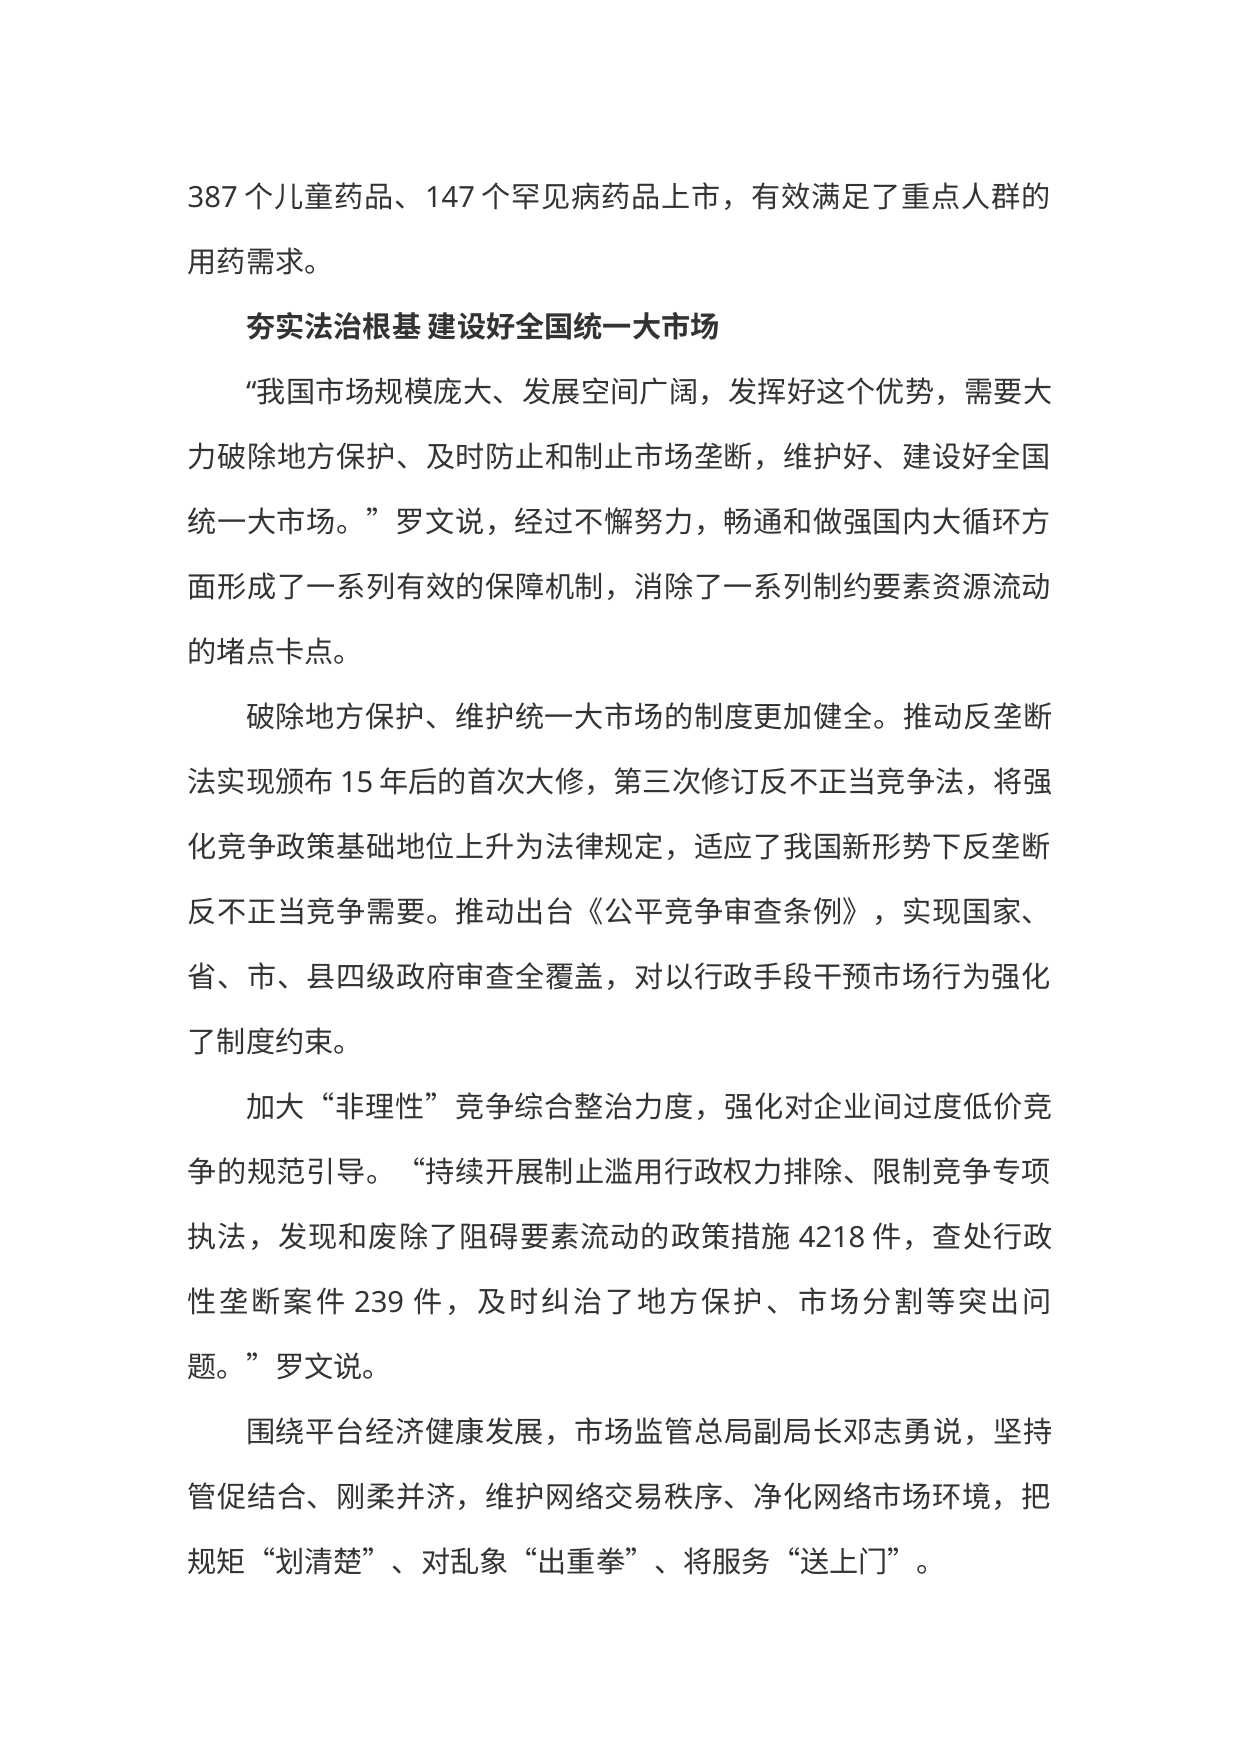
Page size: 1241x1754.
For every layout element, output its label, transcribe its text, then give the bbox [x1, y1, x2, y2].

text 夯实法治根基 建设好全国统一大市场 [187, 292, 1053, 357]
text 围绕平台经济健康发展，市场监管总局副局长邓志勇说，坚持管促结合、刚柔并济，维护网络交易秩序、净化网络市场环境，把规矩“划清楚”、对乱象“出重拳”、将服务“送上门”。 [187, 1397, 1053, 1592]
text 破除地方保护、维护统一大市场的制度更加健全。推动反垄断法实现颁布15年后的首次大修，第三次修订反不正当竞争法，将强化竞争政策基础地位上升为法律规定，适应了我国新形势下反垄断反不正当竞争需要。推动出台《公平竞争审查条例》，实现国家、省、市、县四级政府审查全覆盖，对以行政手段干预市场行为强化了制度约束。 [187, 682, 1053, 1072]
text 加大“非理性”竞争综合整治力度，强化对企业间过度低价竞争的规范引导。“持续开展制止滥用行政权力排除、限制竞争专项执法，发现和废除了阻碍要素流动的政策措施4218件，查处行政性垄断案件239件，及时纠治了地方保护、市场分割等突出问题。”罗文说。 [187, 1072, 1053, 1397]
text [187, 162, 1053, 292]
text “我国市场规模庞大、发展空间广阔，发挥好这个优势，需要大力破除地方保护、及时防止和制止市场垄断，维护好、建设好全国统一大市场。”罗文说，经过不懈努力，畅通和做强国内大循环方面形成了一系列有效的保障机制，消除了一系列制约要素资源流动的堵点卡点。 [187, 357, 1053, 682]
